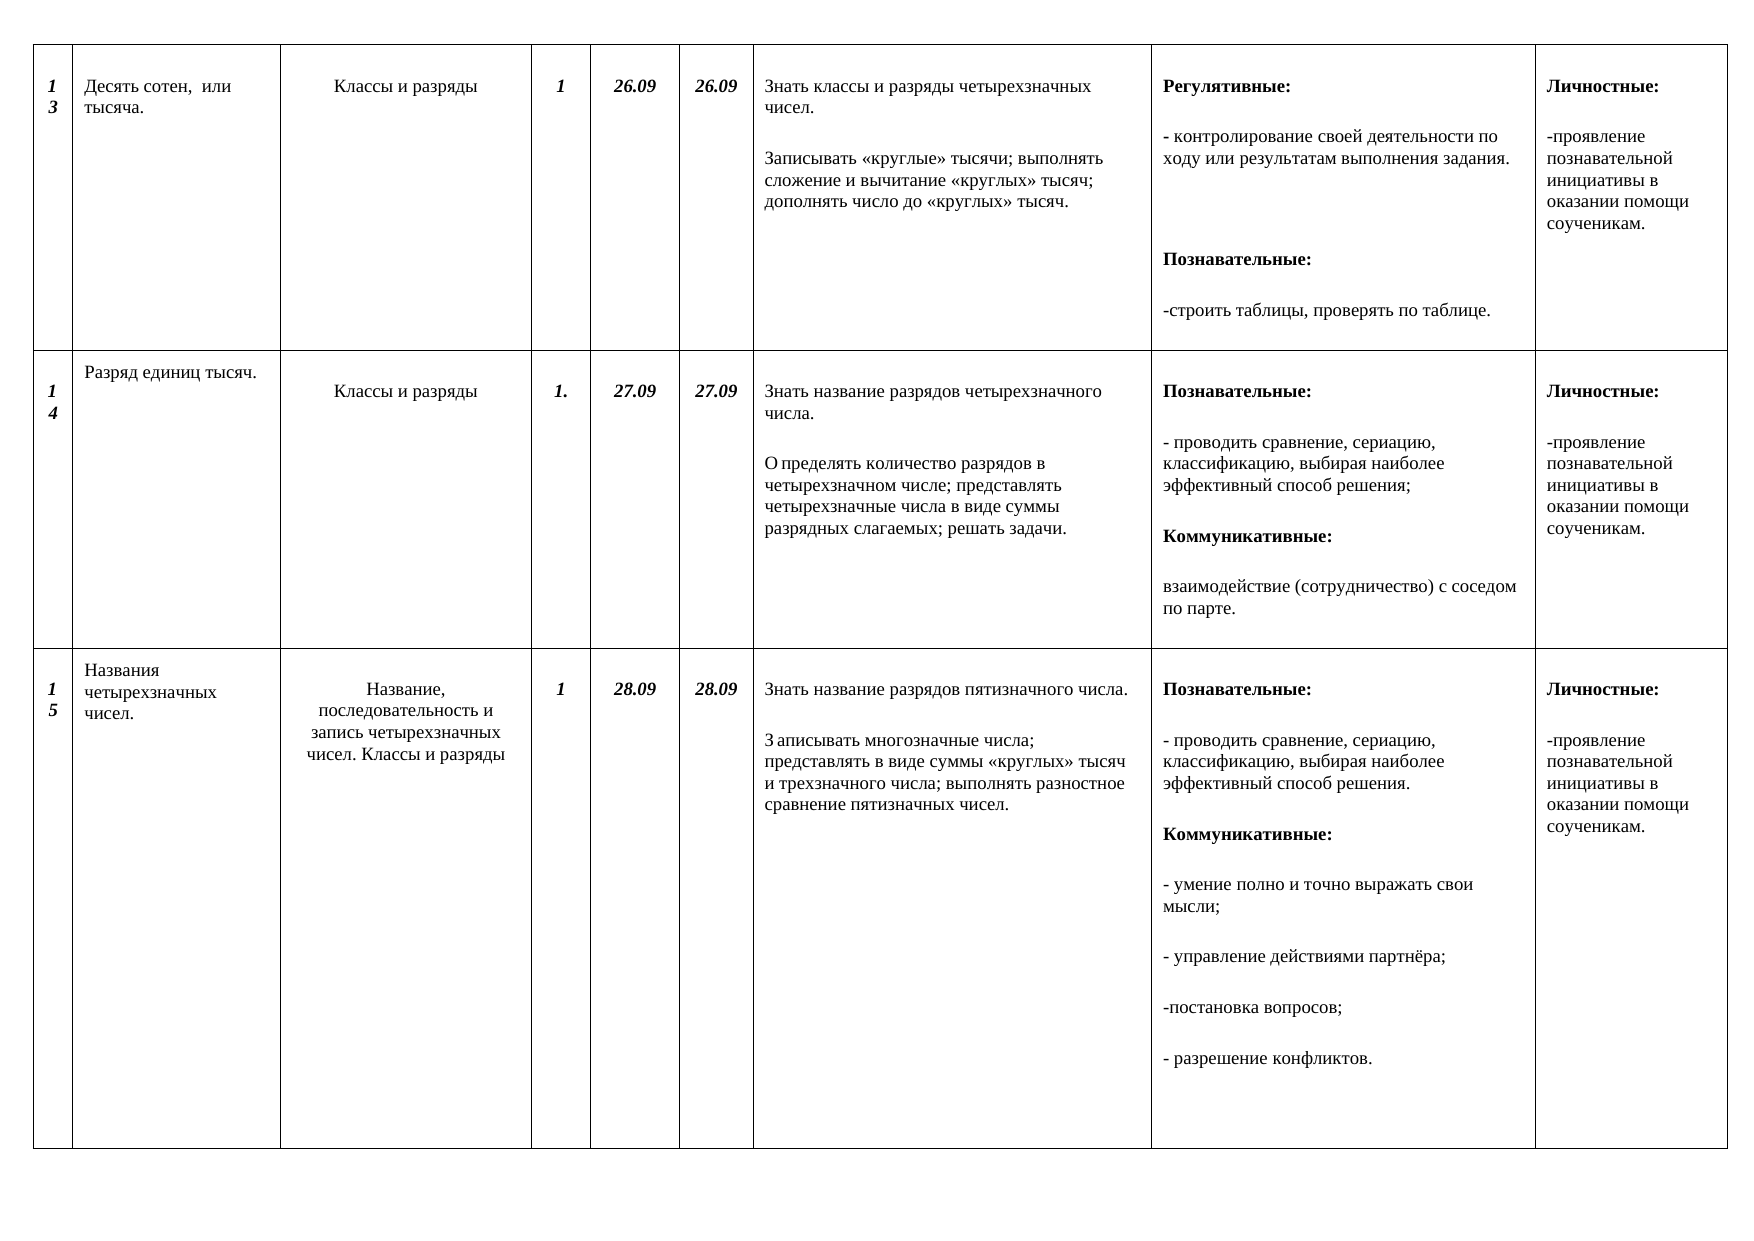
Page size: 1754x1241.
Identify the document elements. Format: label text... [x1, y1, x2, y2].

table_cell Знать классы и разряды четырехзначных чисел. Записывать «круглые» тысячи; выполнять сложение и вычитание «круглых» тысяч; дополнять число до «круглых» тысяч. [754, 45, 1151, 350]
table_cell Регулятивные: - контролирование своей деятельности по ходу или результатам выполнения задания. Познавательные: -строить таблицы, проверять по таблице. [1152, 45, 1535, 350]
table_cell Познавательные: - проводить сравнение, сериацию, классификацию, выбирая наиболее эффективный способ решения. Коммуникативные: - умение полно и точно выражать свои мысли; - управление действиями партнёра; -постановка вопросов; - разрешение конфликтов. [1152, 649, 1535, 1148]
table_cell Личностные: -проявление познавательной инициативы в оказании помощи соученикам. [1536, 45, 1727, 350]
table_cell Знать название разрядов четырехзначного числа. Определять количество разрядов в четырехзначном числе; представлять четырехзначные числа в виде суммы разрядных слагаемых; решать задачи. [754, 351, 1151, 648]
table_cell 1 [532, 45, 590, 350]
table_cell 27.09 [680, 351, 753, 648]
table_cell 1 [532, 649, 590, 1148]
table_cell Разряд единиц тысяч. [73, 351, 280, 648]
table_cell 26.09 [680, 45, 753, 350]
table_cell 28.09 [680, 649, 753, 1148]
table_cell 27.09 [591, 351, 679, 648]
table_cell 1. [532, 351, 590, 648]
table_cell Личностные: -проявление познавательной инициативы в оказании помощи соученикам. [1536, 351, 1727, 648]
table_cell 14 [34, 351, 72, 648]
table_cell Десять сотен, или тысяча. [73, 45, 280, 350]
table_cell Личностные: -проявление познавательной инициативы в оказании помощи соученикам. [1536, 649, 1727, 1148]
table_cell Познавательные: - проводить сравнение, сериацию, классификацию, выбирая наиболее эффективный способ решения; Коммуникативные: взаимодействие (сотрудничество) с соседом по парте. [1152, 351, 1535, 648]
table_cell Классы и разряды [281, 45, 531, 350]
table_cell Названия четырехзначных чисел. [73, 649, 280, 1148]
table_cell 28.09 [591, 649, 679, 1148]
table_cell Название, последовательность и запись четырехзначных чисел. Классы и разряды [281, 649, 531, 1148]
table_cell 26.09 [591, 45, 679, 350]
table_cell Знать название разрядов пятизначного числа. Записывать многозначные числа; представлять в виде суммы «круглых» тысяч и трехзначного числа; выполнять разностное сравнение пятизначных чисел. [754, 649, 1151, 1148]
table_cell 15 [34, 649, 72, 1148]
table_cell Классы и разряды [281, 351, 531, 648]
table_cell 13 [34, 45, 72, 350]
